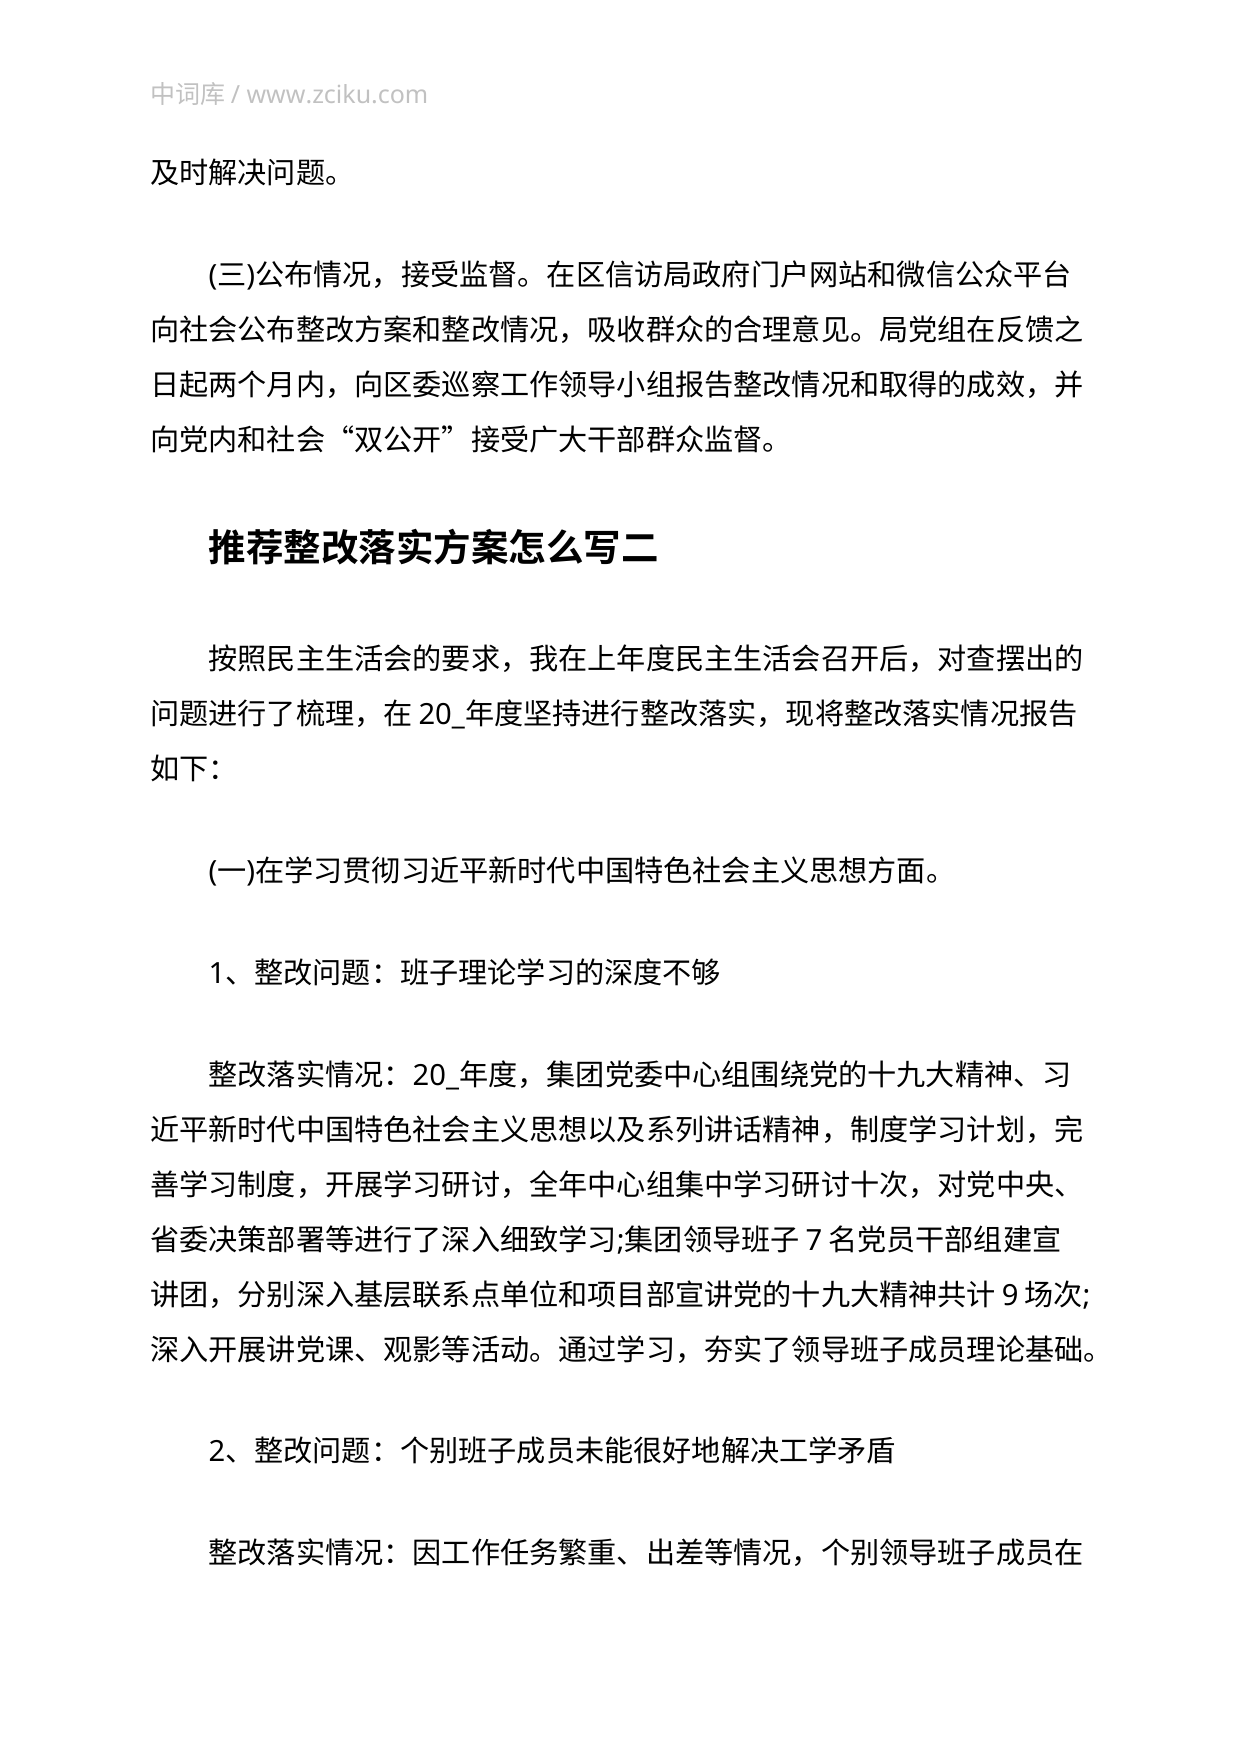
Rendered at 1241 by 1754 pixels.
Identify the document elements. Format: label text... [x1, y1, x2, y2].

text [150, 150, 1090, 192]
text 推荐整改落实方案怎么写二 [150, 518, 1090, 573]
text 2、整改问题：个别班子成员未能很好地解决工学矛盾 [150, 1428, 1090, 1470]
text 按照民主生活会的要求，我在上年度民主生活会召开后，对查摆出的问题进行了梳理，在20_年度坚持进行整改落实，现将整改落实情况报告如下： [150, 636, 1090, 788]
text 整改落实情况：20_年度，集团党委中心组围绕党的十九大精神、习近平新时代中国特色社会主义思想以及系列讲话精神，制度学习计划，完善学习制度，开展学习研讨，全年中心组集中学习研讨十次，对党中央、省委决策部署等进行了深入细致学习;集团领导班子7名党员干部组建宣讲团，分别深入基层联系点单位和项目部宣讲党的十九大精神共计9场次;深入开展讲党课、观影等活动。通过学习，夯实了领导班子成员理论基础。 [150, 1051, 1090, 1368]
text 1、整改问题：班子理论学习的深度不够 [150, 949, 1090, 992]
text (三)公布情况，接受监督。在区信访局政府门户网站和微信公众平台向社会公布整改方案和整改情况，吸收群众的合理意见。局党组在反馈之日起两个月内，向区委巡察工作领导小组报告整改情况和取得的成效，并向党内和社会“双公开”接受广大干部群众监督。 [150, 252, 1090, 459]
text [150, 1530, 1090, 1572]
text (一)在学习贯彻习近平新时代中国特色社会主义思想方面。 [150, 847, 1090, 890]
